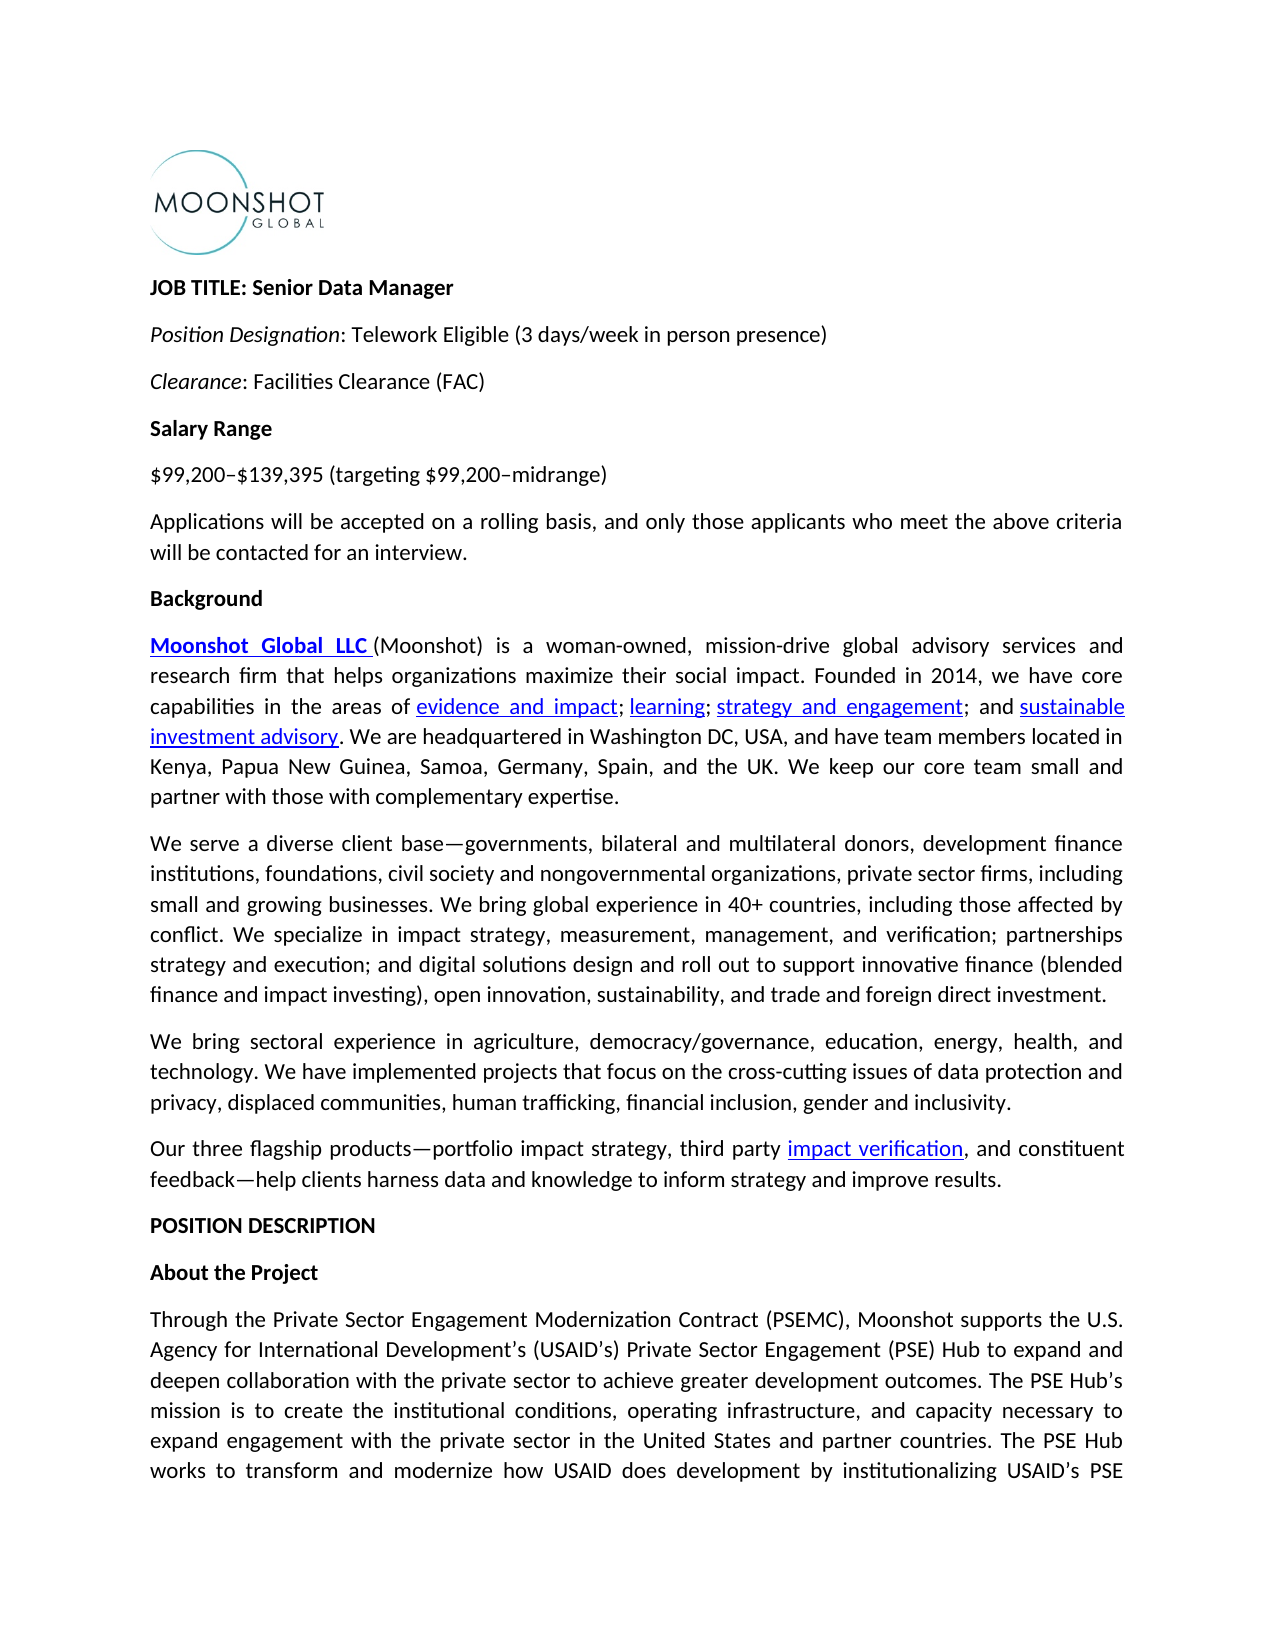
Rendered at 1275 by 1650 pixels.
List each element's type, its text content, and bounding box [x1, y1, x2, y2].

text Position Designation: Telework Eligible (3 days/week in person presence) [150, 320, 1125, 348]
text JOB TITLE: Senior Data Manager [150, 273, 1125, 301]
text Applications will be accepted on a rolling basis, and only those applicants who meet the above criteria will be contacted for an interview. [150, 507, 1125, 566]
text Background [150, 584, 1125, 613]
text Clearance: Facilities Clearance (FAC) [150, 367, 1125, 395]
text We serve a diverse client base—governments, bilateral and multilateral donors, development finance institutions, foundations, civil society and nongovernmental organizations, private sector firms, including small and growing businesses. We bring global experience in 40+ countries, including those affected by conflict. We specialize in impact strategy, measurement, management, and verification; partnerships strategy and execution; and digital solutions design and roll out to support innovative finance (blended finance and impact investing), open innovation, sustainability, and trade and foreign direct investment. [150, 829, 1125, 1008]
text About the Project [150, 1258, 1125, 1287]
text Moonshot Global LLC (Moonshot) is a woman-owned, mission-drive global advisory services and research firm that helps organizations maximize their social impact. Founded in 2014, we have core capabilities in the areas of evidence and impact; learning; strategy and engagement; and sustainable investment advisory. We are headquartered in Washington DC, USA, and have team members located in Kenya, Papua New Guinea, Samoa, Germany, Spain, and the UK. We keep our core team small and partner with those with complementary expertise. [150, 631, 1125, 811]
picture [150, 150, 324, 255]
text Salary Range [150, 414, 1125, 442]
text $99,200–$139,395 (targeting $99,200–midrange) [150, 461, 1125, 489]
text We bring sectoral experience in agriculture, democracy/governance, education, energy, health, and technology. We have implemented projects that focus on the cross-cutting issues of data protection and privacy, displaced communities, human trafficking, financial inclusion, gender and inclusivity. [150, 1027, 1125, 1116]
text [150, 1305, 1125, 1484]
text POSITION DESCRIPTION [150, 1212, 1125, 1240]
text Our three flagship products—portfolio impact strategy, third party impact verification, and constituent feedback—help clients harness data and knowledge to inform strategy and improve results. [150, 1134, 1125, 1193]
